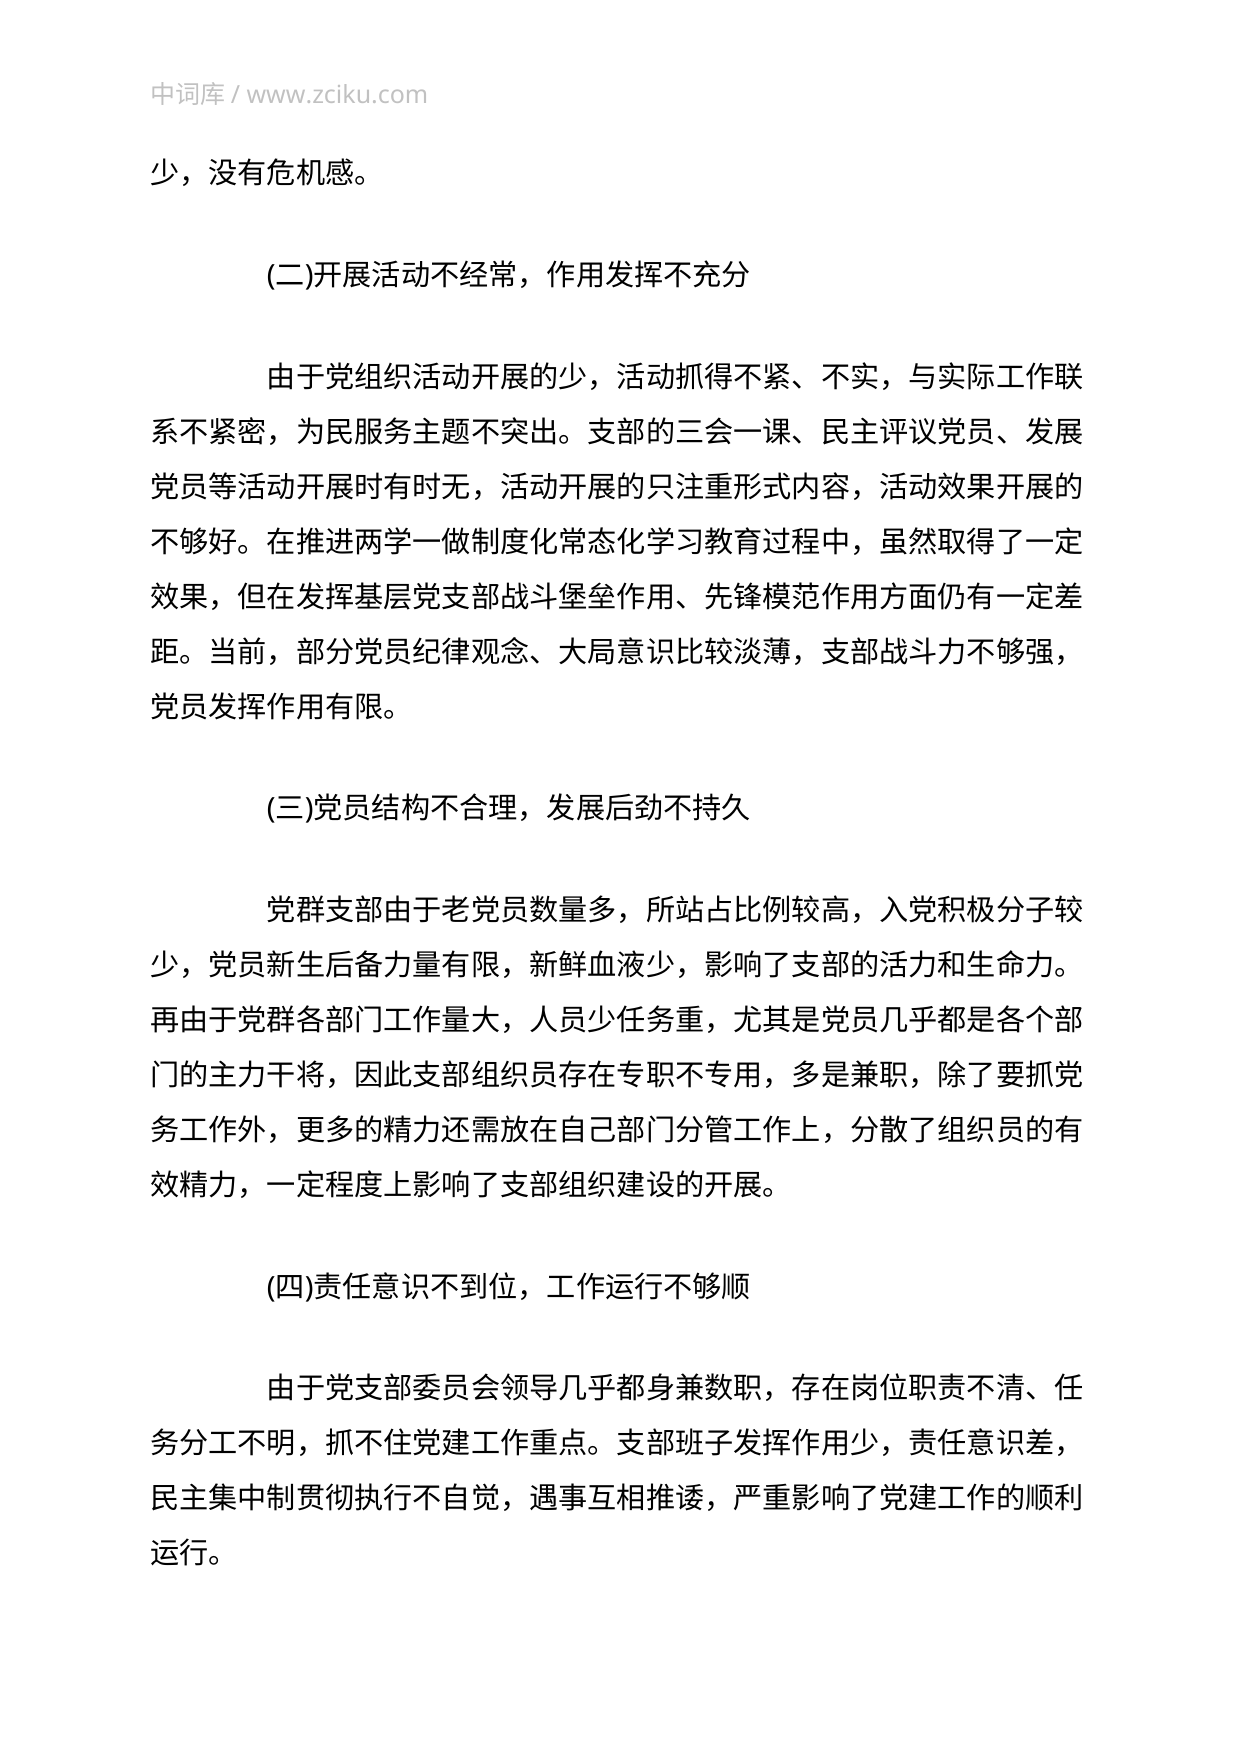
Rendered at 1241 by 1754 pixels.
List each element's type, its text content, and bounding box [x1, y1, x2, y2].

text 由于党组织活动开展的少，活动抓得不紧、不实，与实际工作联系不紧密，为民服务主题不突出。支部的三会一课、民主评议党员、发展党员等活动开展时有时无，活动开展的只注重形式内容，活动效果开展的不够好。在推进两学一做制度化常态化学习教育过程中，虽然取得了一定效果，但在发挥基层党支部战斗堡垒作用、先锋模范作用方面仍有一定差距。当前，部分党员纪律观念、大局意识比较淡薄，支部战斗力不够强，党员发挥作用有限。 [150, 354, 1090, 725]
text 党群支部由于老党员数量多，所站占比例较高，入党积极分子较少，党员新生后备力量有限，新鲜血液少，影响了支部的活力和生命力。再由于党群各部门工作量大，人员少任务重，尤其是党员几乎都是各个部门的主力干将，因此支部组织员存在专职不专用，多是兼职，除了要抓党务工作外，更多的精力还需放在自己部门分管工作上，分散了组织员的有效精力，一定程度上影响了支部组织建设的开展。 [150, 887, 1090, 1204]
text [150, 150, 1090, 192]
text (三)党员结构不合理，发展后劲不持久 [150, 785, 1090, 827]
text 由于党支部委员会领导几乎都身兼数职，存在岗位职责不清、任务分工不明，抓不住党建工作重点。支部班子发挥作用少，责任意识差，民主集中制贯彻执行不自觉，遇事互相推诿，严重影响了党建工作的顺利运行。 [150, 1365, 1090, 1572]
text (四)责任意识不到位，工作运行不够顺 [150, 1263, 1090, 1306]
text (二)开展活动不经常，作用发挥不充分 [150, 252, 1090, 294]
